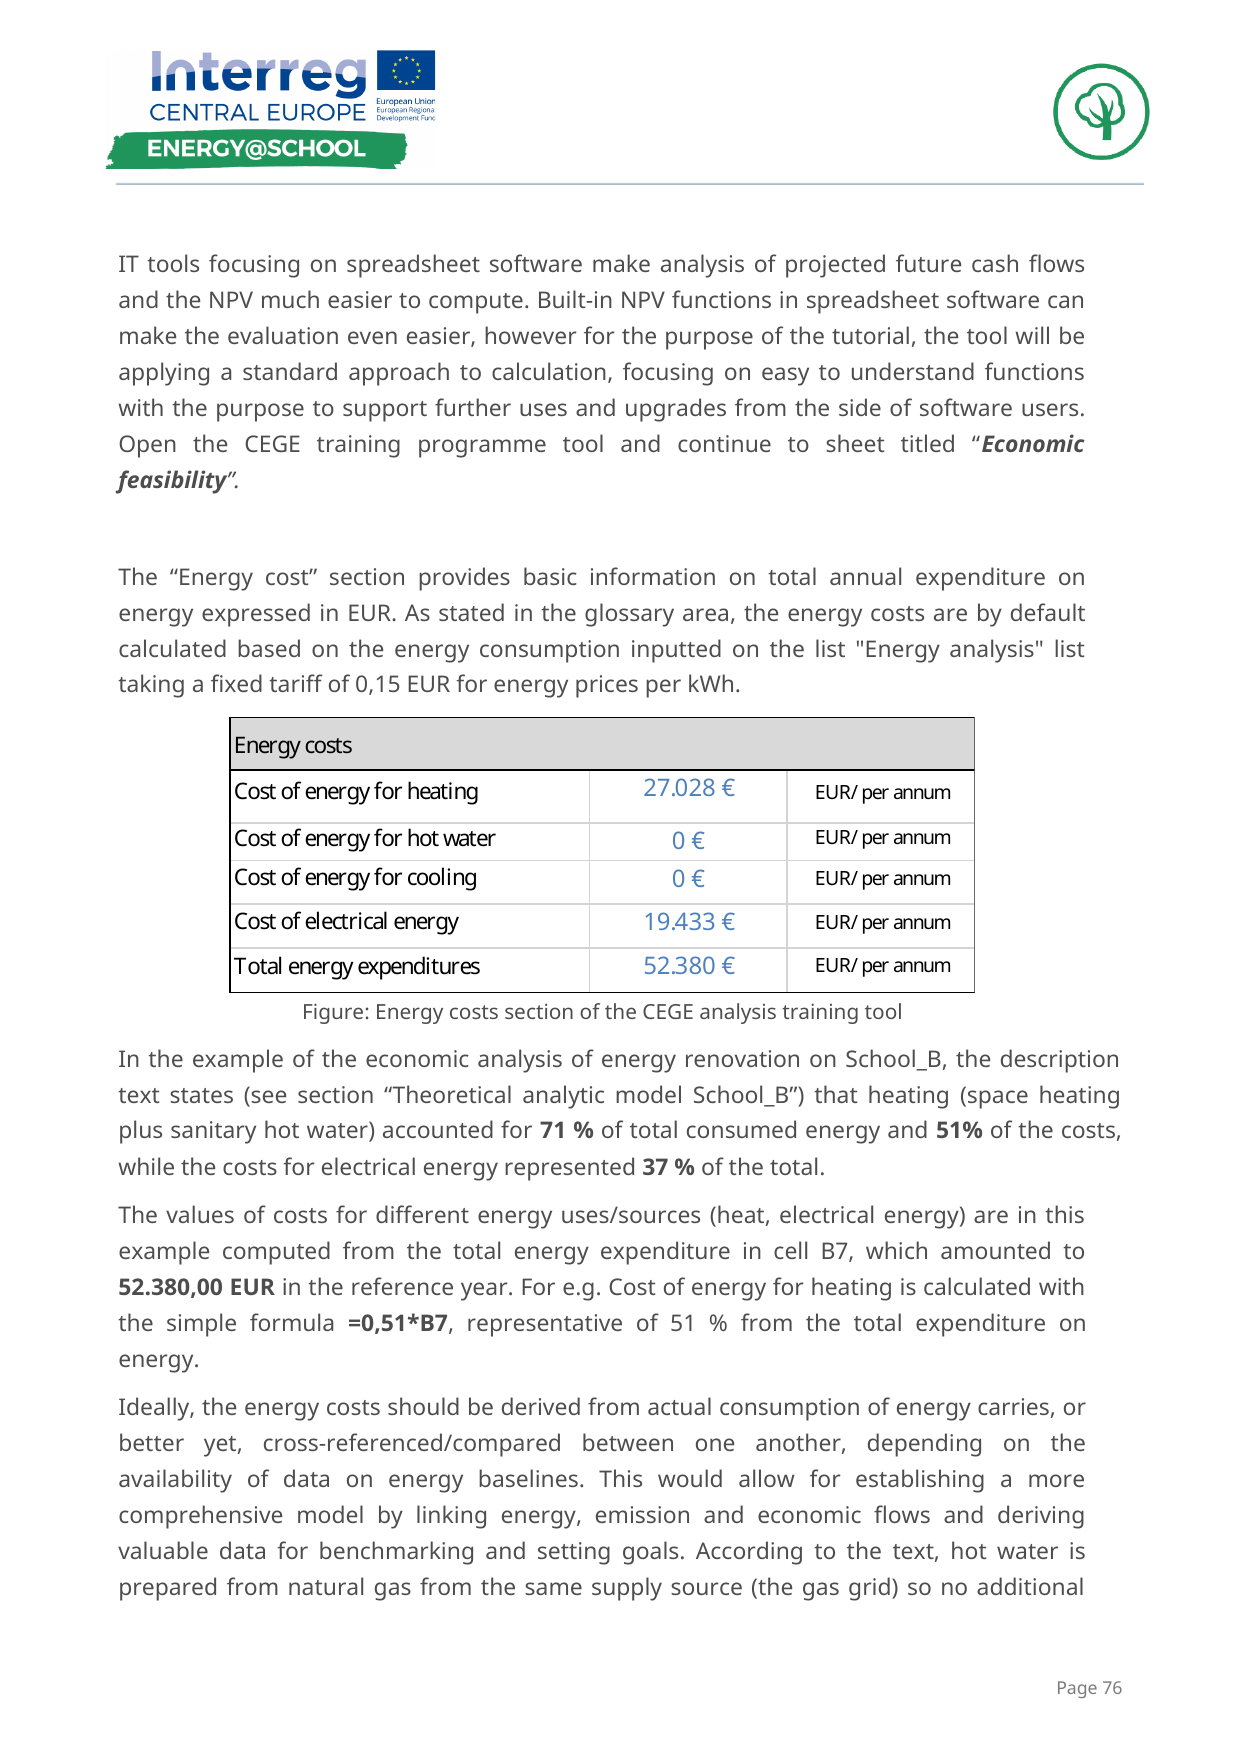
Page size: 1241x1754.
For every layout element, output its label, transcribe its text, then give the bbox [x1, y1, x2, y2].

picture [54, 1, 1190, 238]
text The “Energy cost” section provides basic information on total annual expenditure on energy expressed in EUR. As stated in the glossary area, the energy costs are by default calculated based on the energy consumption inputted on the list "Energy analysis" list taking a fixed tariff of 0,15 EUR for energy prices per kWh. [118, 561, 1087, 700]
text Figure: Energy costs section of the CEGE analysis training tool [118, 997, 1087, 1026]
text The values of costs for different energy uses/sources (heat, electrical energy) are in this example computed from the total energy expenditure in cell B7, which amounted to 52.380,00 EUR in the reference year. For e.g. Cost of energy for heating is calculated with the simple formula =0,51*B7, representative of 51 % from the total expenditure on energy. [118, 1199, 1087, 1374]
text IT tools focusing on spreadsheet software make analysis of projected future cash flows and the NPV much easier to compute. Built-in NPV functions in spreadsheet software can make the evaluation even easier, however for the purpose of the tutorial, the tool will be applying a standard approach to calculation, focusing on easy to understand functions with the purpose to support further uses and upgrades from the side of software users. Open the CEGE training programme tool and continue to sheet titled “Economic feasibility”. [118, 248, 1087, 495]
text In the example of the economic analysis of energy renovation on School_B, the description text states (see section “Theoretical analytic model School_B”) that heating (space heating plus sanitary hot water) accounted for 71 % of total consumed energy and 51% of the costs, while the costs for electrical energy represented 37 % of the total. [118, 1043, 1122, 1182]
